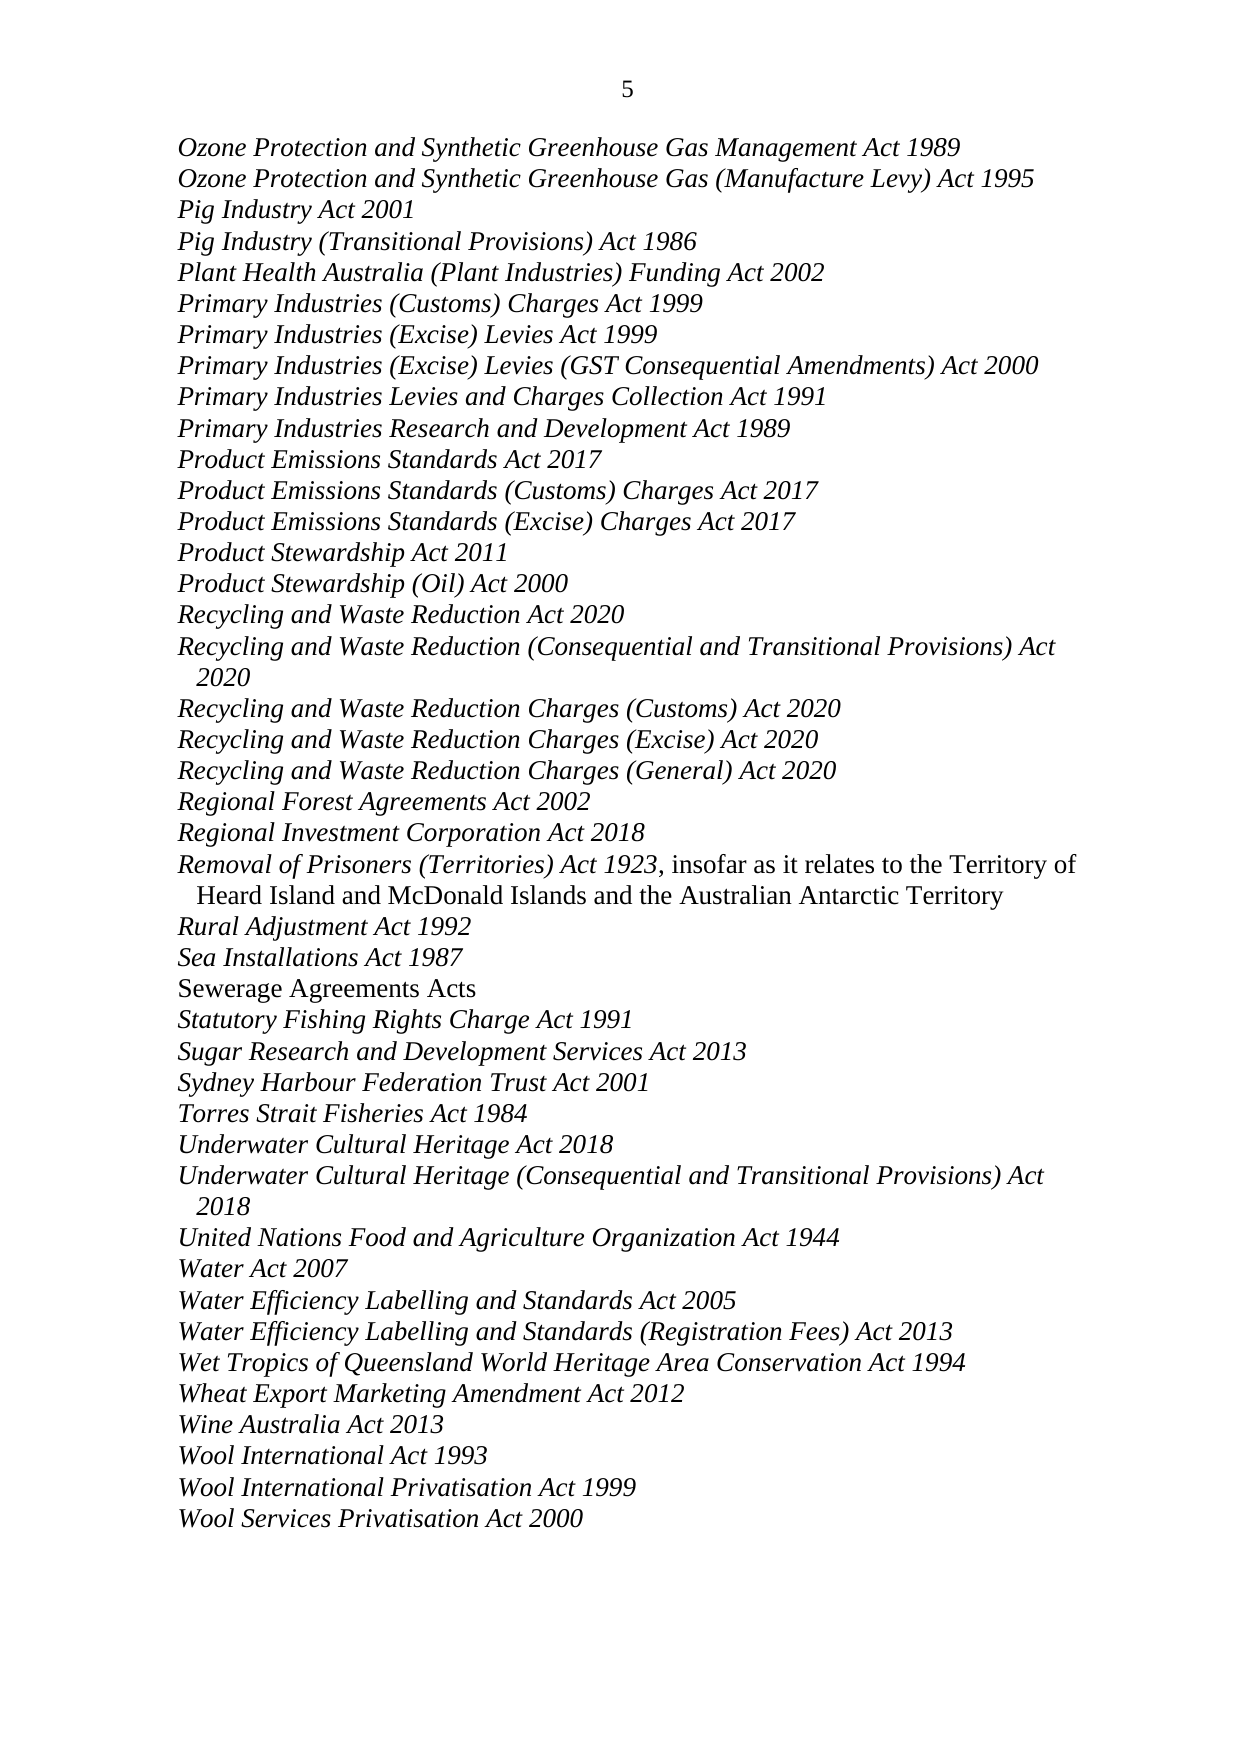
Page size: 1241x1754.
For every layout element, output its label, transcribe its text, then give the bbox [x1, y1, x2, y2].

text Product Stewardship (Oil) Act 2000 [177, 567, 1078, 598]
text Regional Forest Agreements Act 2002 [177, 785, 1078, 817]
text Pig Industry (Transitional Provisions) Act 1986 [177, 225, 1078, 256]
text Sugar Research and Development Services Act 2013 [177, 1034, 1078, 1066]
text Water Efficiency Labelling and Standards Act 2005 [177, 1284, 1078, 1315]
text Product Emissions Standards (Customs) Charges Act 2017 [177, 474, 1078, 505]
text Wool International Act 1993 [177, 1439, 1078, 1471]
text Recycling and Waste Reduction Charges (Excise) Act 2020 [177, 723, 1078, 754]
text Wine Australia Act 2013 [177, 1408, 1078, 1439]
text Pig Industry Act 2001 [177, 194, 1078, 225]
text Primary Industries (Excise) Levies Act 1999 [177, 318, 1078, 349]
text Ozone Protection and Synthetic Greenhouse Gas (Manufacture Levy) Act 1995 [177, 162, 1078, 194]
text Primary Industries (Customs) Charges Act 1999 [177, 287, 1078, 318]
text Sydney Harbour Federation Trust Act 2001 [177, 1066, 1078, 1097]
text Plant Health Australia (Plant Industries) Funding Act 2002 [177, 256, 1078, 287]
text Primary Industries (Excise) Levies (GST Consequential Amendments) Act 2000 [177, 349, 1078, 381]
text Sewerage Agreements Acts [177, 972, 1078, 1003]
text Regional Investment Corporation Act 2018 [177, 817, 1078, 848]
text Wheat Export Marketing Amendment Act 2012 [177, 1377, 1078, 1408]
text Product Emissions Standards Act 2017 [177, 443, 1078, 474]
text Recycling and Waste Reduction Act 2020 [177, 598, 1078, 630]
text Wet Tropics of Queensland World Heritage Area Conservation Act 1994 [177, 1346, 1078, 1377]
text Primary Industries Research and Development Act 1989 [177, 412, 1078, 443]
text Sea Installations Act 1987 [177, 941, 1078, 972]
text Underwater Cultural Heritage Act 2018 [177, 1128, 1078, 1159]
text Recycling and Waste Reduction Charges (General) Act 2020 [177, 754, 1078, 785]
text Primary Industries Levies and Charges Collection Act 1991 [177, 381, 1078, 412]
text Statutory Fishing Rights Charge Act 1991 [177, 1003, 1078, 1034]
text Removal of Prisoners (Territories) Act 1923, insofar as it relates to the Territory of Heard Island and McDonald Islands and the Australian Antarctic Territory [177, 848, 1078, 910]
text Water Efficiency Labelling and Standards (Registration Fees) Act 2013 [177, 1315, 1078, 1346]
text Ozone Protection and Synthetic Greenhouse Gas Management Act 1989 [177, 131, 1078, 162]
text Product Stewardship Act 2011 [177, 536, 1078, 567]
text Wool International Privatisation Act 1999 [177, 1471, 1078, 1502]
text Torres Strait Fisheries Act 1984 [177, 1097, 1078, 1128]
text United Nations Food and Agriculture Organization Act 1944 [177, 1221, 1078, 1253]
text Product Emissions Standards (Excise) Charges Act 2017 [177, 505, 1078, 536]
text Rural Adjustment Act 1992 [177, 910, 1078, 941]
text Recycling and Waste Reduction Charges (Customs) Act 2020 [177, 692, 1078, 723]
text Recycling and Waste Reduction (Consequential and Transitional Provisions) Act 2020 [177, 630, 1078, 692]
text Wool Services Privatisation Act 2000 [177, 1502, 1078, 1533]
text Underwater Cultural Heritage (Consequential and Transitional Provisions) Act 2018 [177, 1159, 1078, 1221]
text Water Act 2007 [177, 1253, 1078, 1284]
